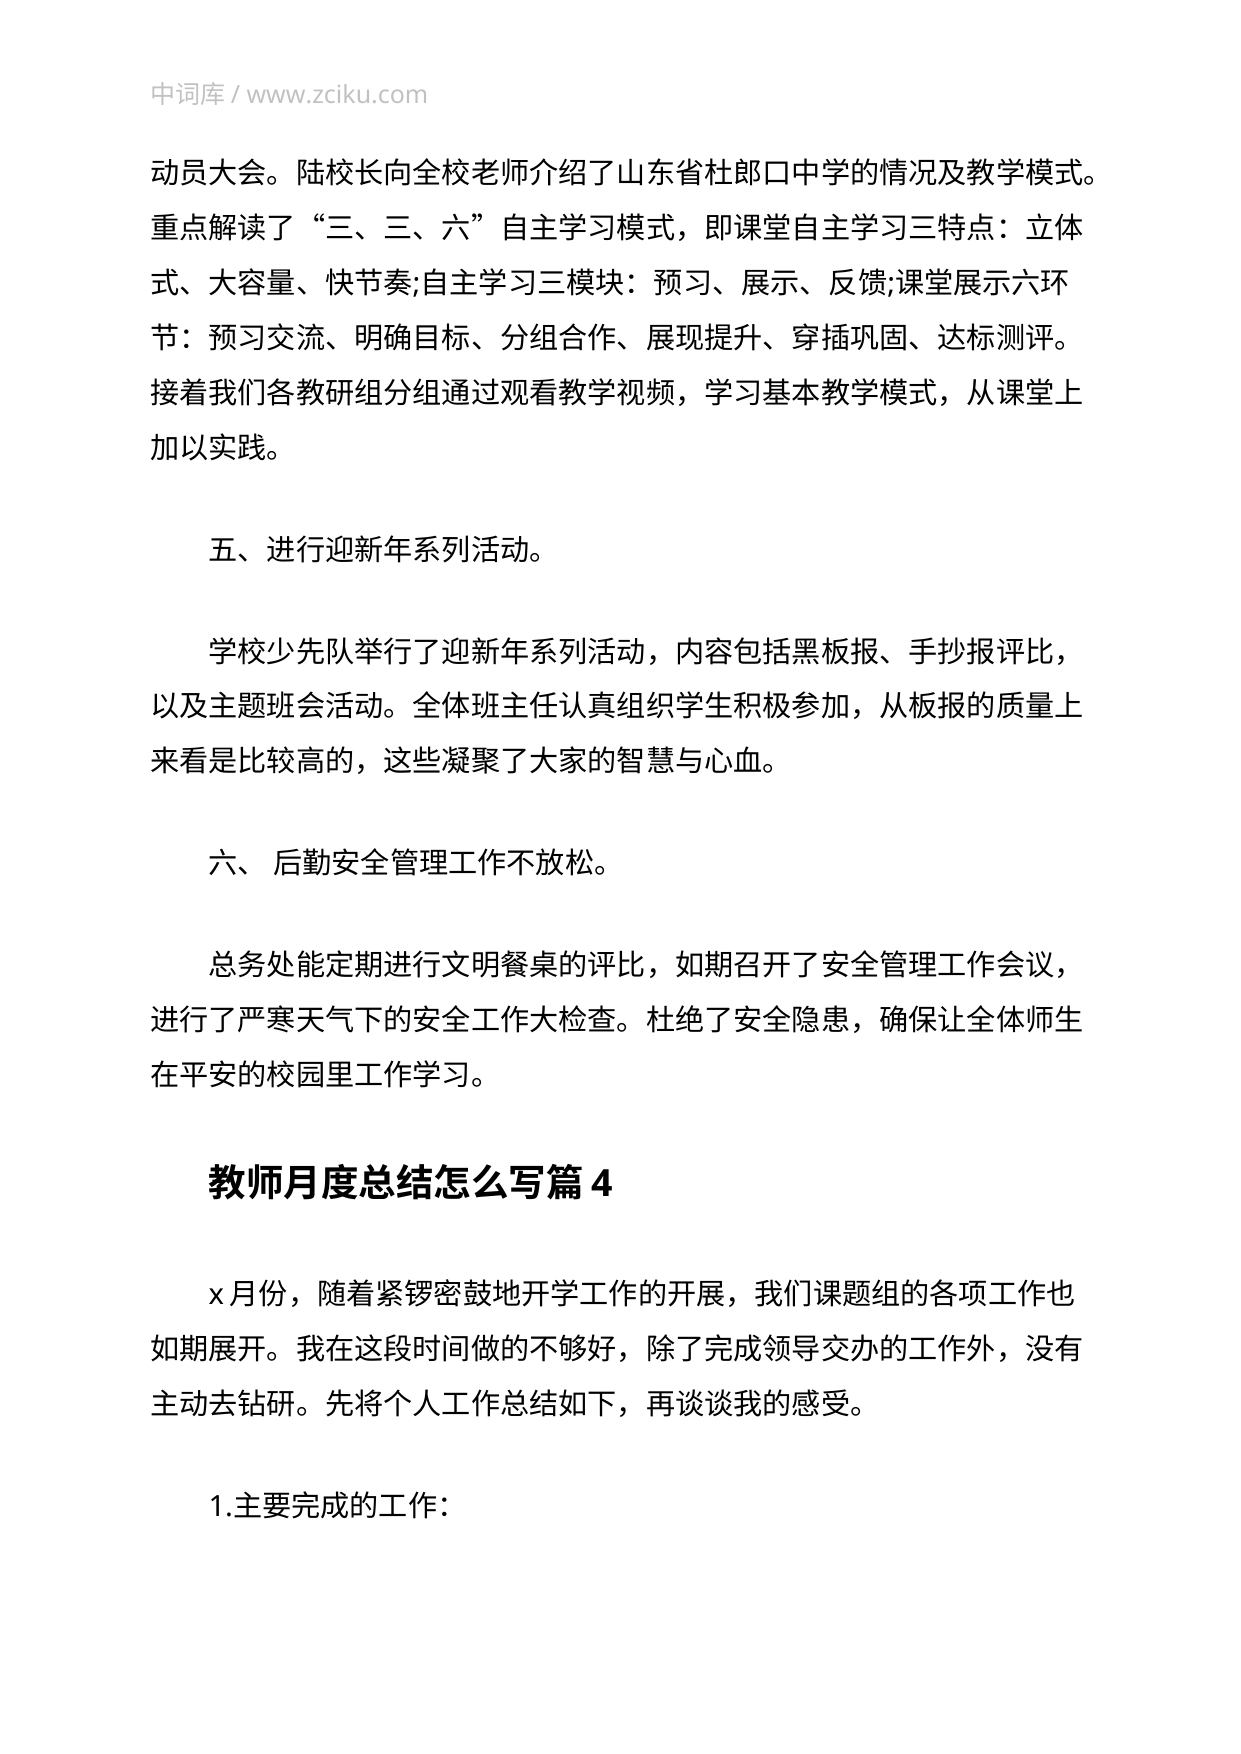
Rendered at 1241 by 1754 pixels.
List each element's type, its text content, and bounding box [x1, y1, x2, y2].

text 总务处能定期进行文明餐桌的评比，如期召开了安全管理工作会议，进行了严寒天气下的安全工作大检查。杜绝了安全隐患，确保让全体师生在平安的校园里工作学习。 [150, 941, 1090, 1093]
text 学校少先队举行了迎新年系列活动，内容包括黑板报、手抄报评比，以及主题班会活动。全体班主任认真组织学生积极参加，从板报的质量上来看是比较高的，这些凝聚了大家的智慧与心血。 [150, 628, 1090, 780]
text 六、 后勤安全管理工作不放松。 [150, 840, 1090, 882]
text 五、进行迎新年系列活动。 [150, 526, 1090, 569]
text x月份，随着紧锣密鼓地开学工作的开展，我们课题组的各项工作也如期展开。我在这段时间做的不够好，除了完成领导交办的工作外，没有主动去钻研。先将个人工作总结如下，再谈谈我的感受。 [150, 1271, 1090, 1423]
text 教师月度总结怎么写篇4 [150, 1153, 1090, 1207]
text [150, 150, 1090, 467]
text 1.主要完成的工作： [150, 1482, 1090, 1525]
